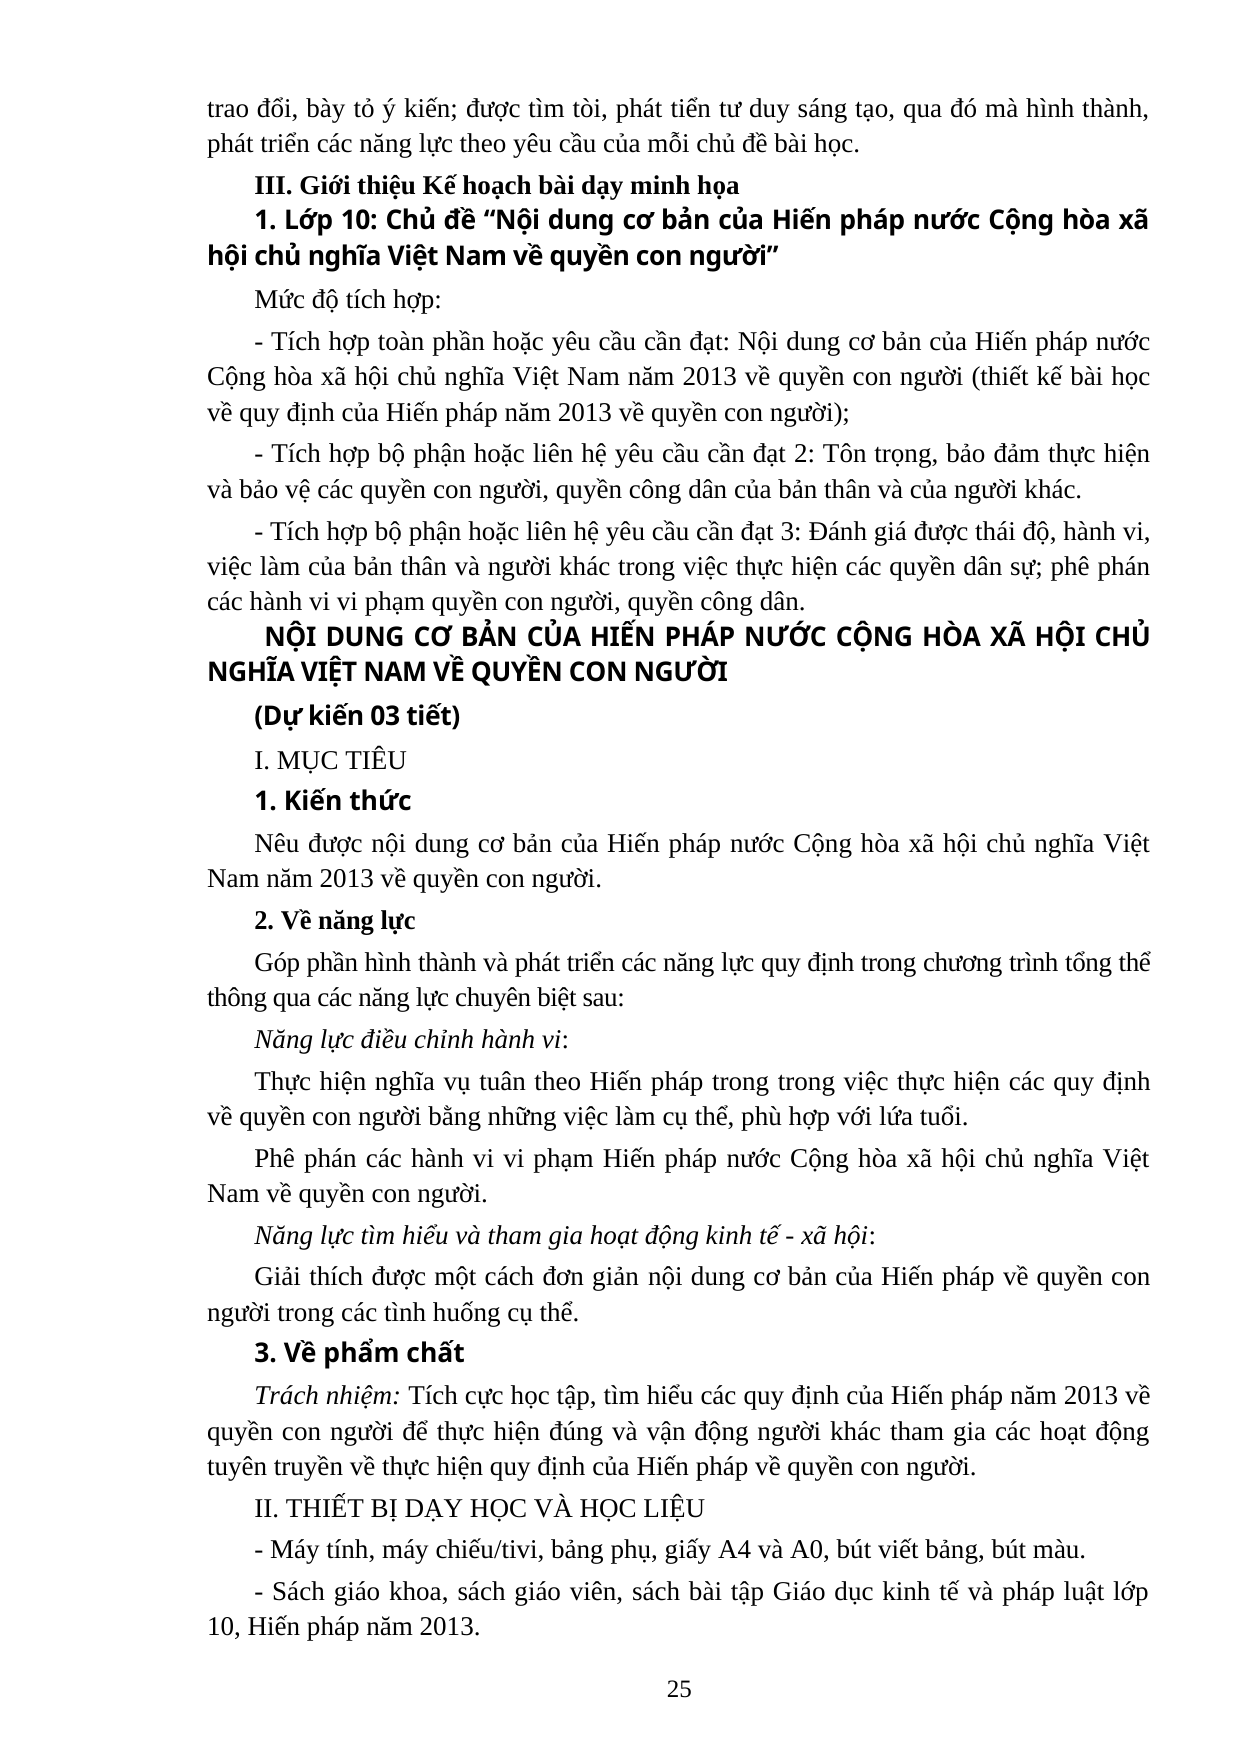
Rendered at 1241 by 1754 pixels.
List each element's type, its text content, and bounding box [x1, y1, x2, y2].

text I. MỤC TIÊU [207, 741, 1152, 776]
text Nêu được nội dung cơ bản của Hiến pháp nước Cộng hòa xã hội chủ nghĩa Việt Nam năm 2013 về quyền con người. [207, 824, 1152, 895]
text - Tích hợp bộ phận hoặc liên hệ yêu cầu cần đạt 2: Tôn trọng, bảo đảm thực hiện và bảo vệ các quyền con người, quyền công dân của bản thân và của người khác. [207, 434, 1152, 505]
text III. Giới thiệu Kế hoạch bài dạy minh họa [207, 166, 1152, 201]
text - Tích hợp toàn phần hoặc yêu cầu cần đạt: Nội dung cơ bản của Hiến pháp nước Cộng hòa xã hội chủ nghĩa Việt Nam năm 2013 về quyền con người (thiết kế bài học về quy định của Hiến pháp năm 2013 về quyền con người); [207, 322, 1152, 428]
text Trách nhiệm: Tích cực học tập, tìm hiểu các quy định của Hiến pháp năm 2013 về quyền con người để thực hiện đúng và vận động người khác tham gia các hoạt động tuyên truyền về thực hiện quy định của Hiến pháp về quyền con người. [207, 1376, 1152, 1482]
text - Sách giáo khoa, sách giáo viên, sách bài tập Giáo dục kinh tế và pháp luật lớp 10, Hiến pháp năm 2013. [207, 1572, 1152, 1643]
text Góp phần hình thành và phát triển các năng lực quy định trong chương trình tổng thể thông qua các năng lực chuyên biệt sau: [207, 943, 1152, 1014]
text - Máy tính, máy chiếu/tivi, bảng phụ, giấy A4 và A0, bút viết bảng, bút màu. [207, 1530, 1152, 1566]
text Năng lực tìm hiểu và tham gia hoạt động kinh tế - xã hội: [207, 1216, 1152, 1251]
text Năng lực điều chỉnh hành vi: [207, 1020, 1152, 1055]
text 1. Lớp 10: Chủ đề “Nội dung cơ bản của Hiến pháp nước Cộng hòa xã hội chủ nghĩa Việt Nam về quyền con người” [207, 201, 1152, 272]
text - Tích hợp bộ phận hoặc liên hệ yêu cầu cần đạt 3: Đánh giá được thái độ, hành vi, việc làm của bản thân và người khác trong việc thực hiện các quyền dân sự; phê phán các hành vi vi phạm quyền con người, quyền công dân. [207, 512, 1152, 618]
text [207, 89, 1152, 159]
text Mức độ tích hợp: [207, 280, 1152, 316]
text 2. Về năng lực [207, 901, 1152, 937]
text NỘI DUNG CƠ BẢN CỦA HIẾN PHÁP NƯỚC CỘNG HÒA XÃ HỘI CHỦ NGHĨA VIỆT NAM VỀ QUYỀN CON NGƯỜI [207, 618, 1152, 689]
text 1. Kiến thức [207, 782, 1152, 818]
text (Dự kiến 03 tiết) [207, 697, 1152, 732]
text 3. Về phẩm chất [207, 1334, 1152, 1370]
text Phê phán các hành vi vi phạm Hiến pháp nước Cộng hòa xã hội chủ nghĩa Việt Nam về quyền con người. [207, 1139, 1152, 1209]
text Thực hiện nghĩa vụ tuân theo Hiến pháp trong trong việc thực hiện các quy định về quyền con người bằng những việc làm cụ thể, phù hợp với lứa tuổi. [207, 1062, 1152, 1132]
text Giải thích được một cách đơn giản nội dung cơ bản của Hiến pháp về quyền con người trong các tình huống cụ thể. [207, 1257, 1152, 1328]
text II. THIẾT BỊ DẠY HỌC VÀ HỌC LIỆU [207, 1489, 1152, 1524]
